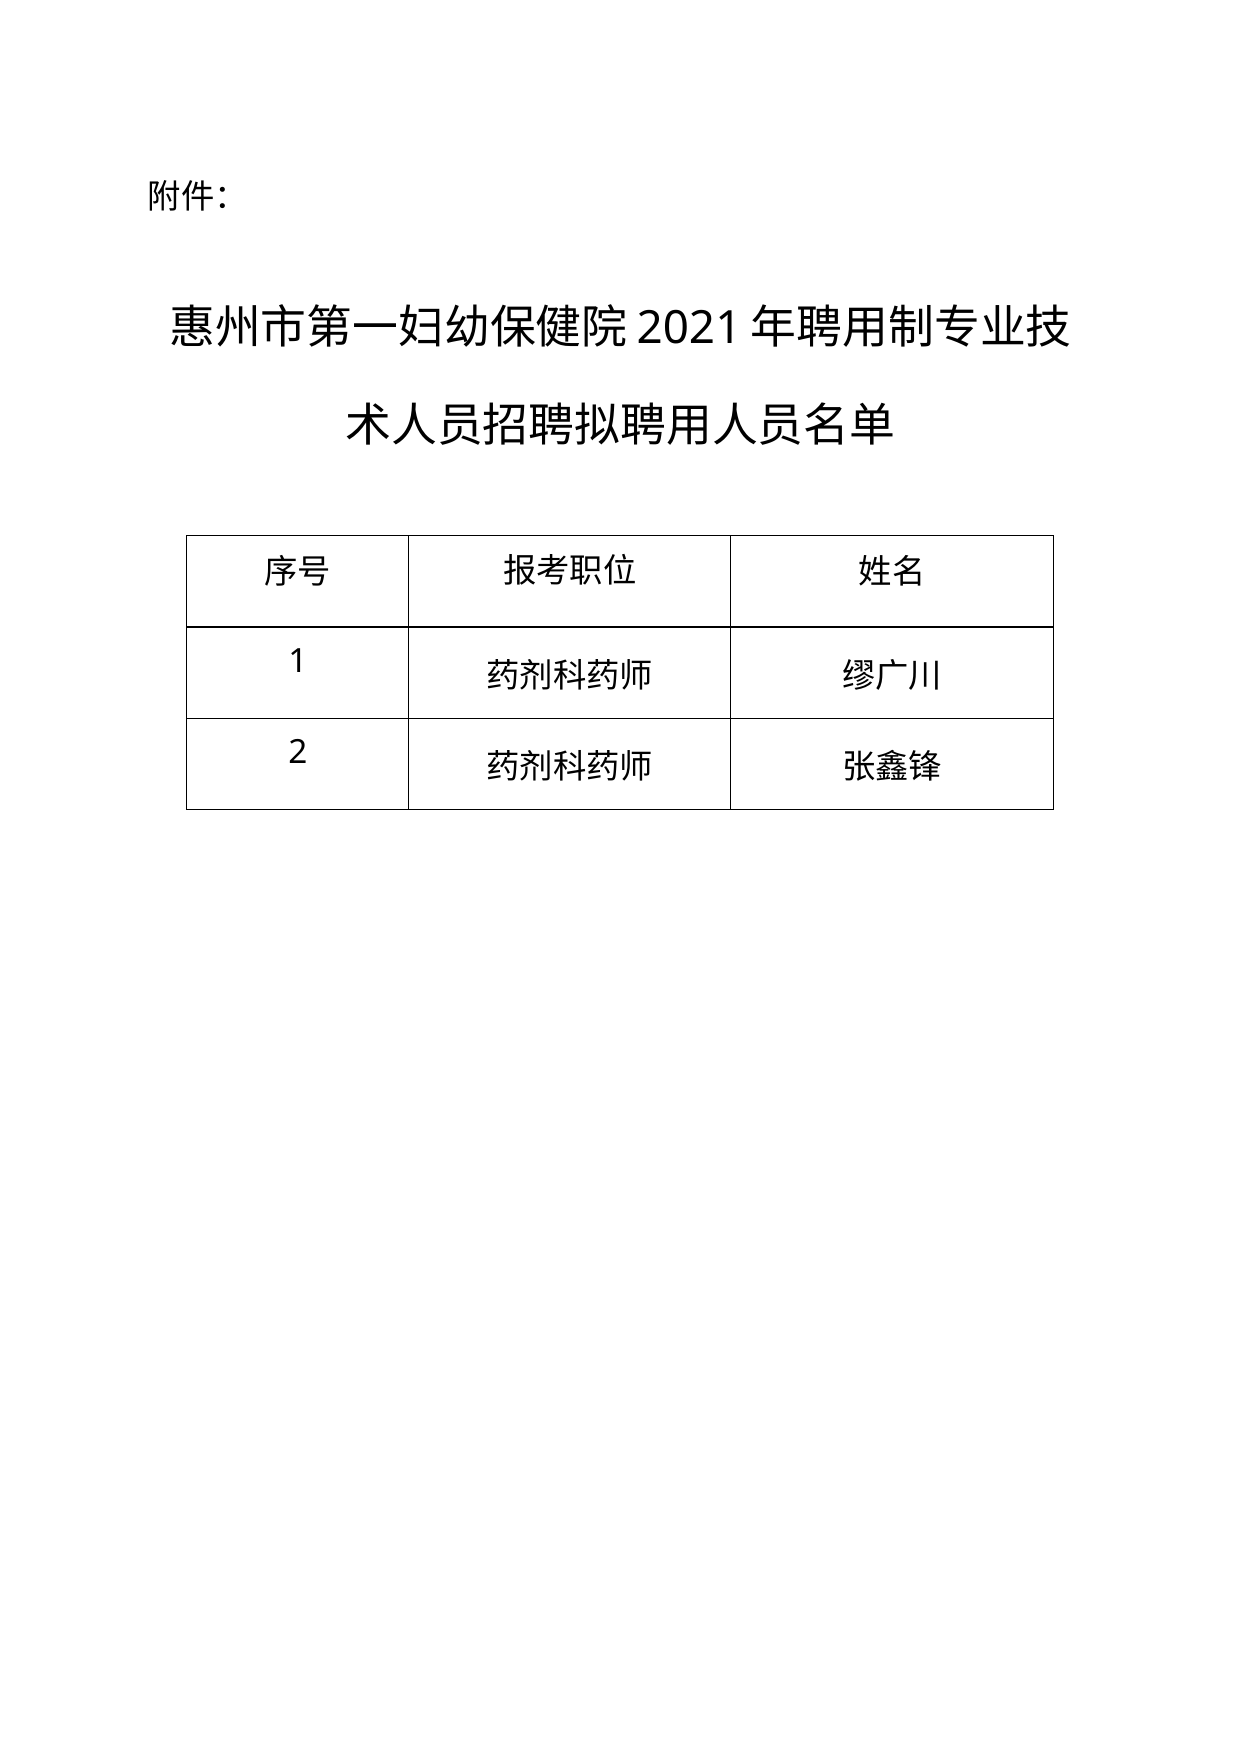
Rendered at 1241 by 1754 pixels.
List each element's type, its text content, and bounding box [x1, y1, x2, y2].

table_cell 药剂科药师 [409, 719, 730, 809]
table_cell 缪广川 [731, 628, 1053, 717]
table_header 报考职位 [409, 536, 730, 626]
text 惠州市第一妇幼保健院2021年聘用制专业技术人员招聘拟聘用人员名单 [148, 275, 1093, 470]
table_cell 1 [187, 628, 408, 717]
table_cell 药剂科药师 [409, 628, 730, 717]
text 附件： [148, 162, 1093, 227]
table_header 姓名 [731, 536, 1053, 626]
table_cell 张鑫锋 [731, 719, 1053, 809]
table_cell 2 [187, 719, 408, 809]
table_header 序号 [187, 536, 408, 626]
